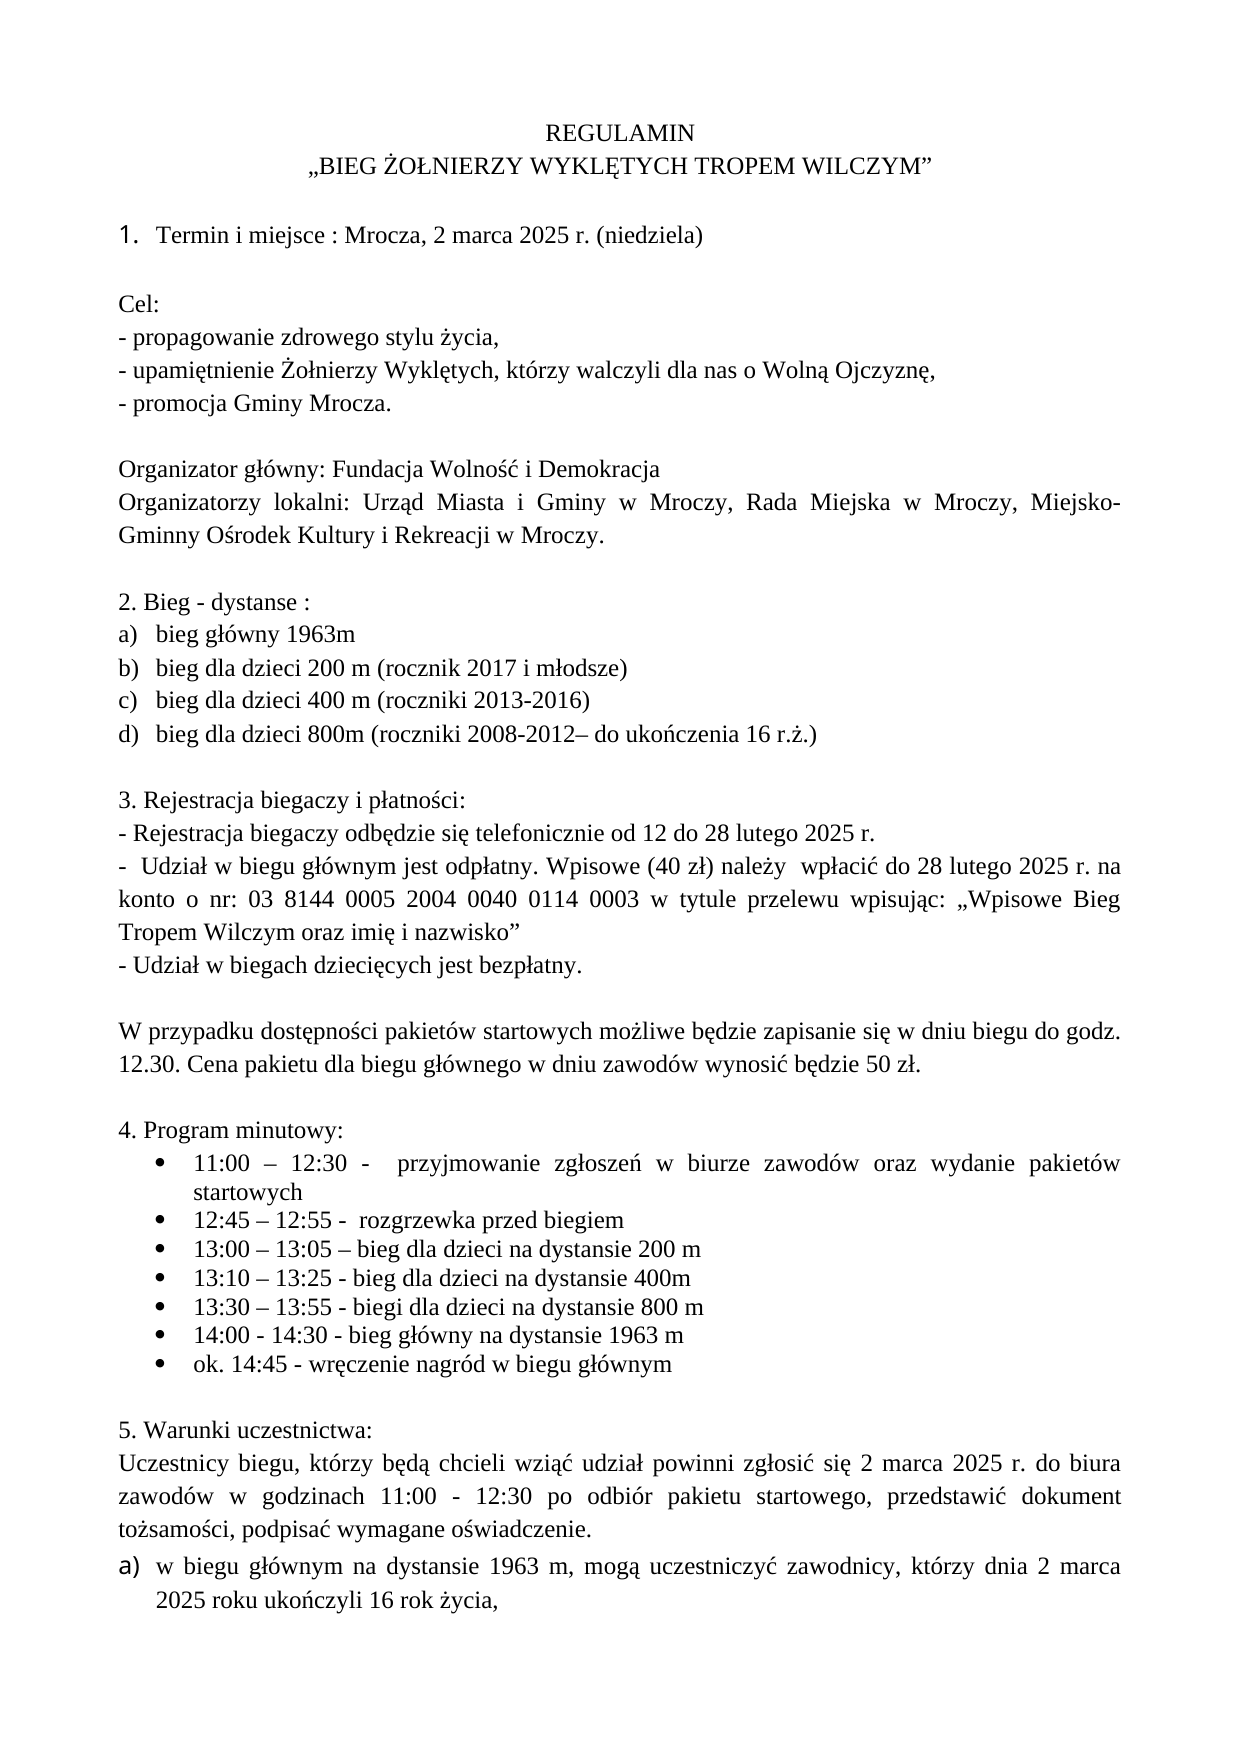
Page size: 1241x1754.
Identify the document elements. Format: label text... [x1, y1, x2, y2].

list bieg dla dzieci 400 m (roczniki 2013-2016) [118, 686, 1122, 714]
text Cel: [118, 289, 1122, 318]
list 13:30 – 13:55 - biegi dla dzieci na dystansie 800 m [156, 1292, 1122, 1320]
list bieg dla dzieci 800m (roczniki 2008-2012– do ukończenia 16 r.ż.) [118, 719, 1122, 747]
text Organizatorzy lokalni: Urząd Miasta i Gminy w Mroczy, Rada Miejska w Mroczy, Miejsko-Gminny Ośrodek Kultury i Rekreacji w Mroczy. [118, 487, 1122, 549]
list 14:00 - 14:30 - bieg główny na dystansie 1963 m [156, 1320, 1122, 1349]
text Uczestnicy biegu, którzy będą chcieli wziąć udział powinni zgłosić się 2 marca 2025 r. do biura zawodów w godzinach 11:00 - 12:30 po odbiór pakietu startowego, przedstawić dokument tożsamości, podpisać wymagane oświadczenie. [118, 1448, 1122, 1543]
list 11:00 – 12:30 - przyjmowanie zgłoszeń w biurze zawodów oraz wydanie pakietów startowych [156, 1148, 1122, 1205]
text 5. Warunki uczestnictwa: [118, 1415, 1122, 1444]
list Termin i miejsce : Mrocza, 2 marca 2025 r. (niedziela) [118, 217, 1122, 251]
text - promocja Gminy Mrocza. [118, 388, 1122, 417]
list w biegu głównym na dystansie 1963 m, mogą uczestniczyć zawodnicy, którzy dnia 2 marca 2025 roku ukończyli 16 rok życia, [118, 1547, 1122, 1614]
text 3. Rejestracja biegaczy i płatności: [118, 785, 1122, 813]
list 12:45 – 12:55 - rozgrzewka przed biegiem [156, 1205, 1122, 1234]
text - Udział w biegu głównym jest odpłatny. Wpisowe (40 zł) należy wpłacić do 28 lutego 2025 r. na konto o nr: 03 8144 0005 2004 0040 0114 0003 w tytule przelewu wpisując: „Wpisowe Bieg Tropem Wilczym oraz imię i nazwisko” [118, 851, 1122, 946]
text Organizator główny: Fundacja Wolność i Demokracja [118, 454, 1122, 483]
list bieg dla dzieci 200 m (rocznik 2017 i młodsze) [118, 653, 1122, 681]
text 2. Bieg - dystanse : [118, 587, 1122, 615]
text - Udział w biegach dziecięcych jest bezpłatny. [118, 950, 1122, 978]
text W przypadku dostępności pakietów startowych możliwe będzie zapisanie się w dniu biegu do godz. 12.30. Cena pakietu dla biegu głównego w dniu zawodów wynosić będzie 50 zł. [118, 1016, 1122, 1078]
text REGULAMIN [118, 118, 1122, 147]
text - upamiętnienie Żołnierzy Wyklętych, którzy walczyli dla nas o Wolną Ojczyznę, [118, 355, 1122, 384]
text - propagowanie zdrowego stylu życia, [118, 322, 1122, 351]
list 13:00 – 13:05 – bieg dla dzieci na dystansie 200 m [156, 1234, 1122, 1263]
list bieg główny 1963m [118, 619, 1122, 648]
list ok. 14:45 - wręczenie nagród w biegu głównym [156, 1349, 1122, 1378]
text - Rejestracja biegaczy odbędzie się telefonicznie od 12 do 28 lutego 2025 r. [118, 818, 1122, 846]
list 13:10 – 13:25 - bieg dla dzieci na dystansie 400m [156, 1263, 1122, 1292]
text 4. Program minutowy: [118, 1115, 1122, 1144]
text „BIEG ŻOŁNIERZY WYKLĘTYCH TROPEM WILCZYM” [118, 151, 1122, 180]
